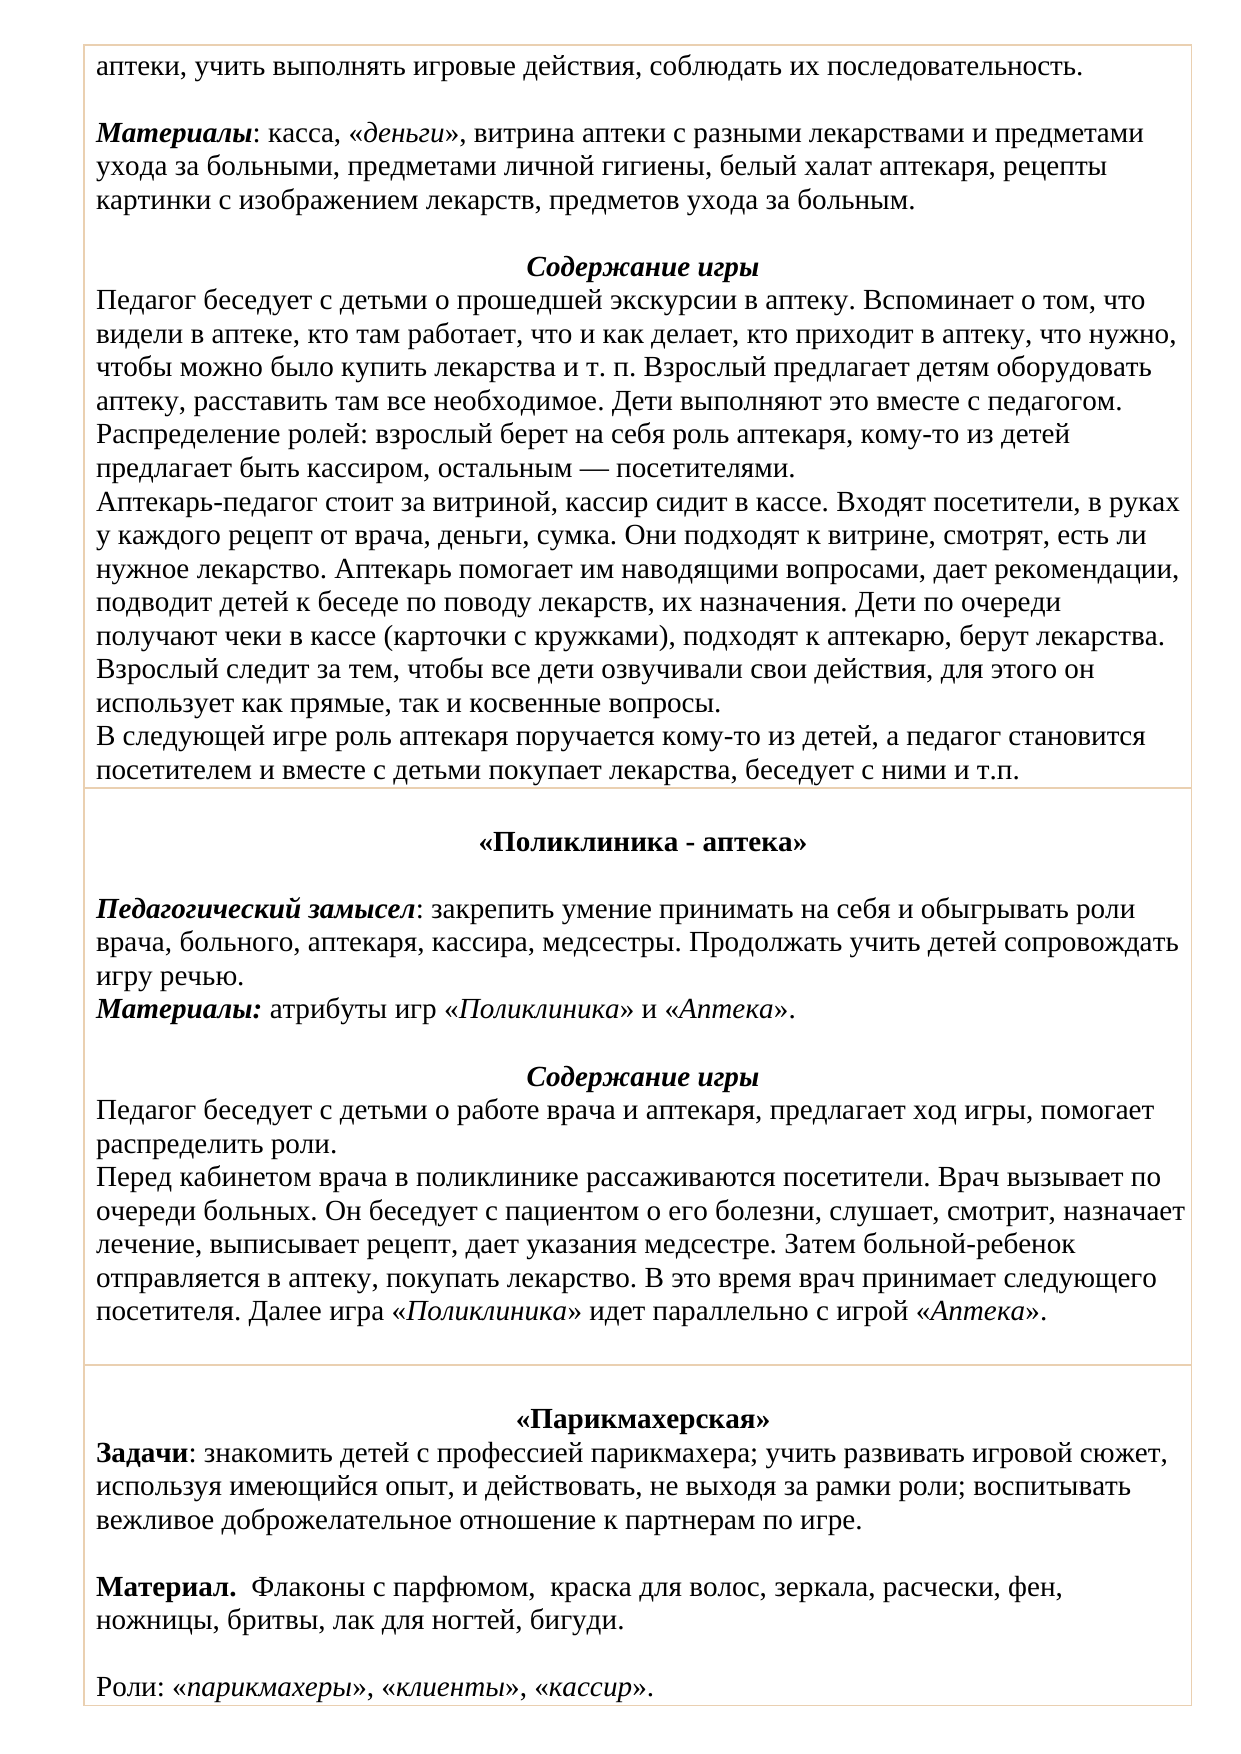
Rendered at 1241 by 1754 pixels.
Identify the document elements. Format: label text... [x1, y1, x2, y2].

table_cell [85, 46, 1191, 787]
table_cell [85, 1366, 1191, 1705]
table_cell «Поликлиника - аптека» Педагогический замысел: закрепить умение принимать на себя и обыгрывать роли врача, больного, аптекаря, кассира, медсестры. Продолжать учить детей сопровождать игру речью. Материалы: атрибуты игр «Поликлиника» и «Аптека». Содержание игры Педагог беседует с детьми о работе врача и аптекаря, предлагает ход игры, помогает распределить роли. Перед кабинетом врача в поликлинике рассаживаются посетители. Врач вызывает по очереди больных. Он беседует с пациентом о его болезни, слушает, смотрит, назначает лечение, выписывает рецепт, дает указания медсестре. Затем больной-ребенок отправляется в аптеку, покупать лекарство. В это время врач принимает следующего посетителя. Далее игра «Поликлиника» идет параллельно с игрой «Аптека». [85, 789, 1191, 1364]
